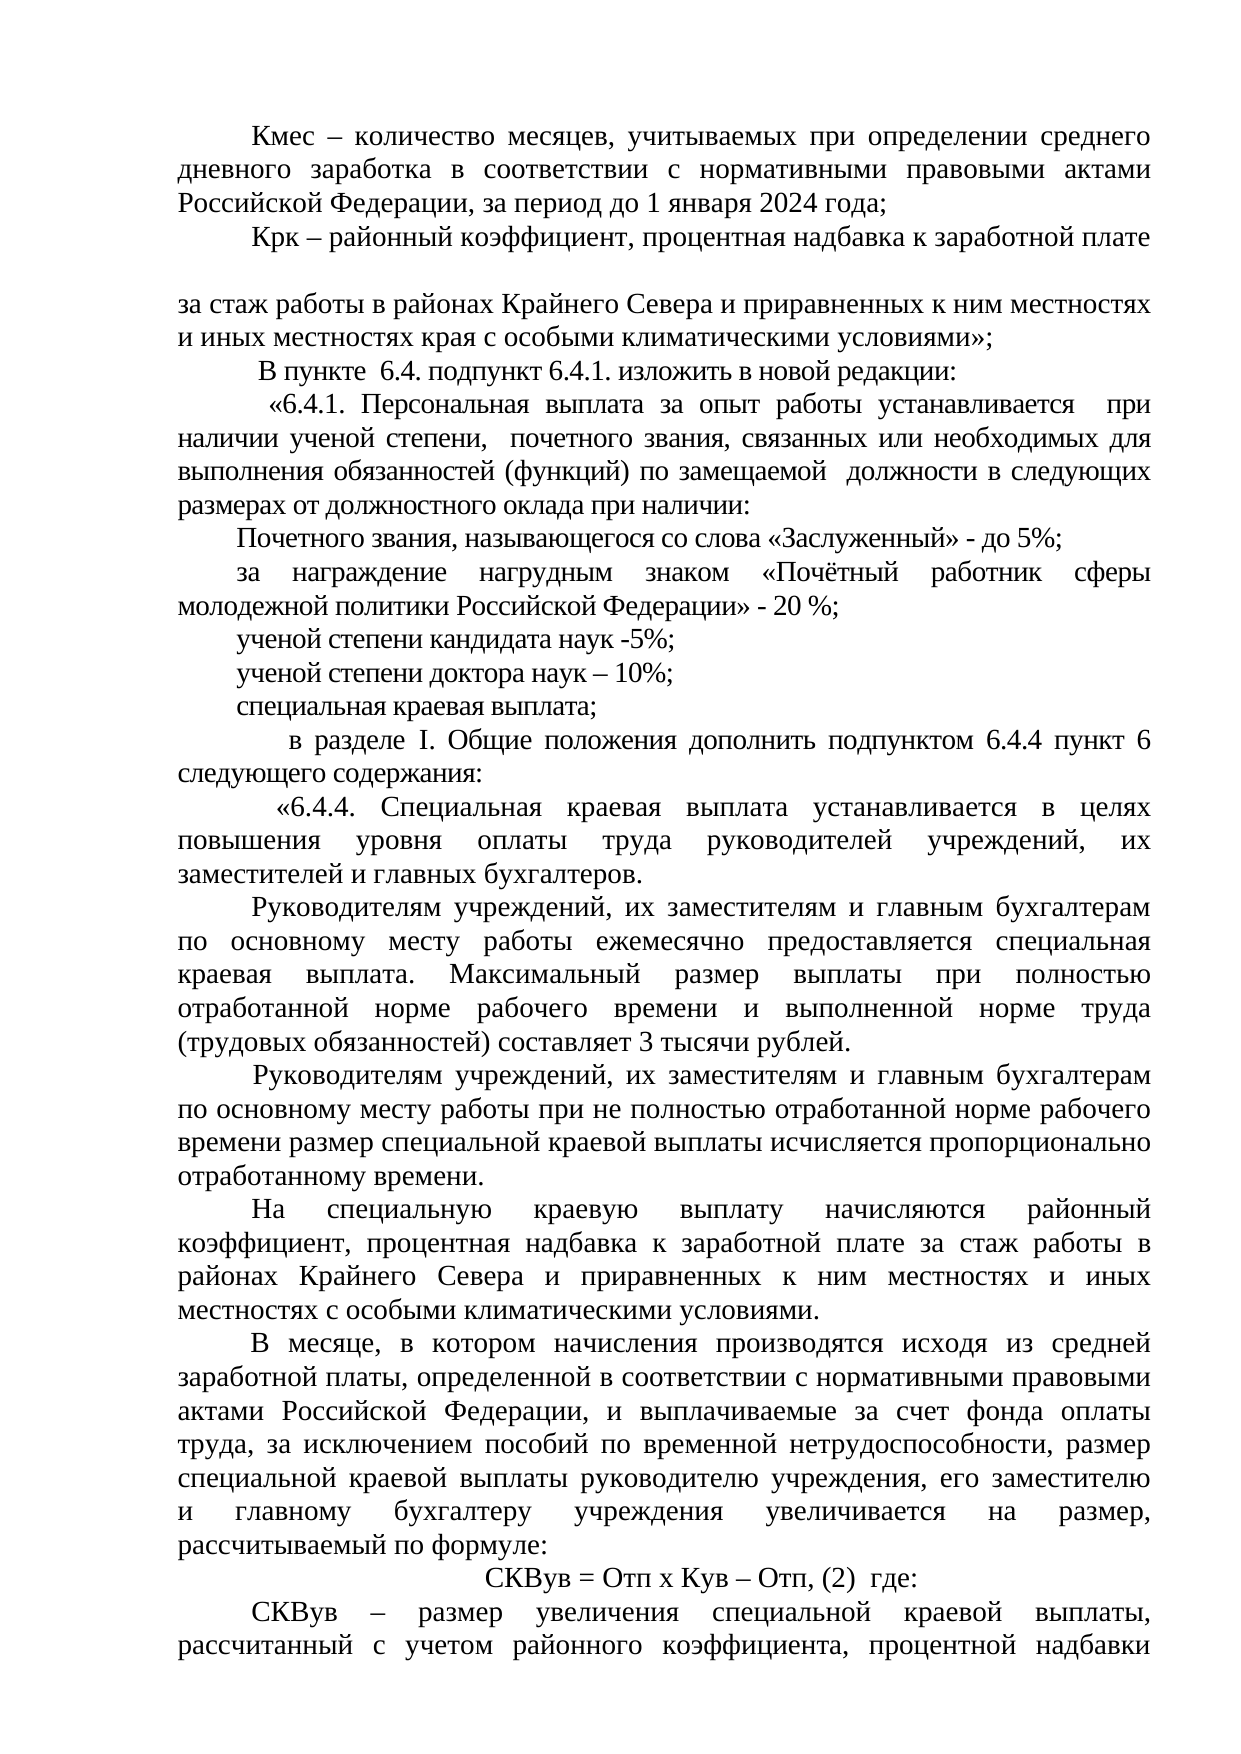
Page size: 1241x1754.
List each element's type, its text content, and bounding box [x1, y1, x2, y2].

text В пункте 6.4. подпункт 6.4.1. изложить в новой редакции: [177, 353, 1152, 386]
text Почетного звания, называющегося со слова «Заслуженный» - до 5%; [177, 521, 1152, 554]
text специальная краевая выплата; [177, 688, 1152, 722]
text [177, 1594, 1152, 1661]
text На специальную краевую выплату начисляются районный коэффициент, процентная надбавка к заработной плате за стаж работы в районах Крайнего Севера и приравненных к ним местностях и иных местностях с особыми климатическими условиями. [177, 1191, 1152, 1326]
text ученой степени кандидата наук -5%; [177, 621, 1152, 655]
text ученой степени доктора наук – 10%; [177, 655, 1152, 688]
text СКВув = Отп x Кув – Отп, (2) где: [177, 1560, 1152, 1594]
text «6.4.1. Персональная выплата за опыт работы устанавливается при наличии ученой степени, почетного звания, связанных или необходимых для выполнения обязанностей (функций) по замещаемой должности в следующих размерах от должностного оклада при наличии: [177, 386, 1152, 521]
text Кмес – количество месяцев, учитываемых при определении среднего дневного заработка в соответствии с нормативными правовыми актами Российской Федерации, за период до 1 января 2024 года; [177, 118, 1152, 219]
text Крк – районный коэффициент, процентная надбавка к заработной плате за стаж работы в районах Крайнего Севера и приравненных к ним местностях и иных местностях края с особыми климатическими условиями»; [177, 219, 1152, 353]
text В месяце, в котором начисления производятся исходя из средней заработной платы, определенной в соответствии с нормативными правовыми актами Российской Федерации, и выплачиваемые за счет фонда оплаты труда, за исключением пособий по временной нетрудоспособности, размер специальной краевой выплаты руководителю учреждения, его заместителю и главному бухгалтеру учреждения увеличивается на размер, рассчитываемый по формуле: [177, 1326, 1152, 1560]
text в разделе I. Общие положения дополнить подпунктом 6.4.4 пункт 6 следующего содержания: [177, 722, 1152, 789]
text за награждение нагрудным знаком «Почётный работник сферы молодежной политики Российской Федерации» - 20 %; [177, 554, 1152, 621]
list Руководителям учреждений, их заместителям и главным бухгалтерам по основному месту работы при не полностью отработанной норме рабочего времени размер специальной краевой выплаты исчисляется пропорционально отработанному времени. [177, 1057, 1152, 1191]
text «6.4.4. Специальная краевая выплата устанавливается в целях повышения уровня оплаты труда руководителей учреждений, их заместителей и главных бухгалтеров. [177, 789, 1152, 889]
list Руководителям учреждений, их заместителям и главным бухгалтерам по основному месту работы ежемесячно предоставляется специальная краевая выплата. Максимальный размер выплаты при полностью отработанной норме рабочего времени и выполненной норме труда (трудовых обязанностей) составляет 3 тысячи рублей. [177, 889, 1152, 1057]
